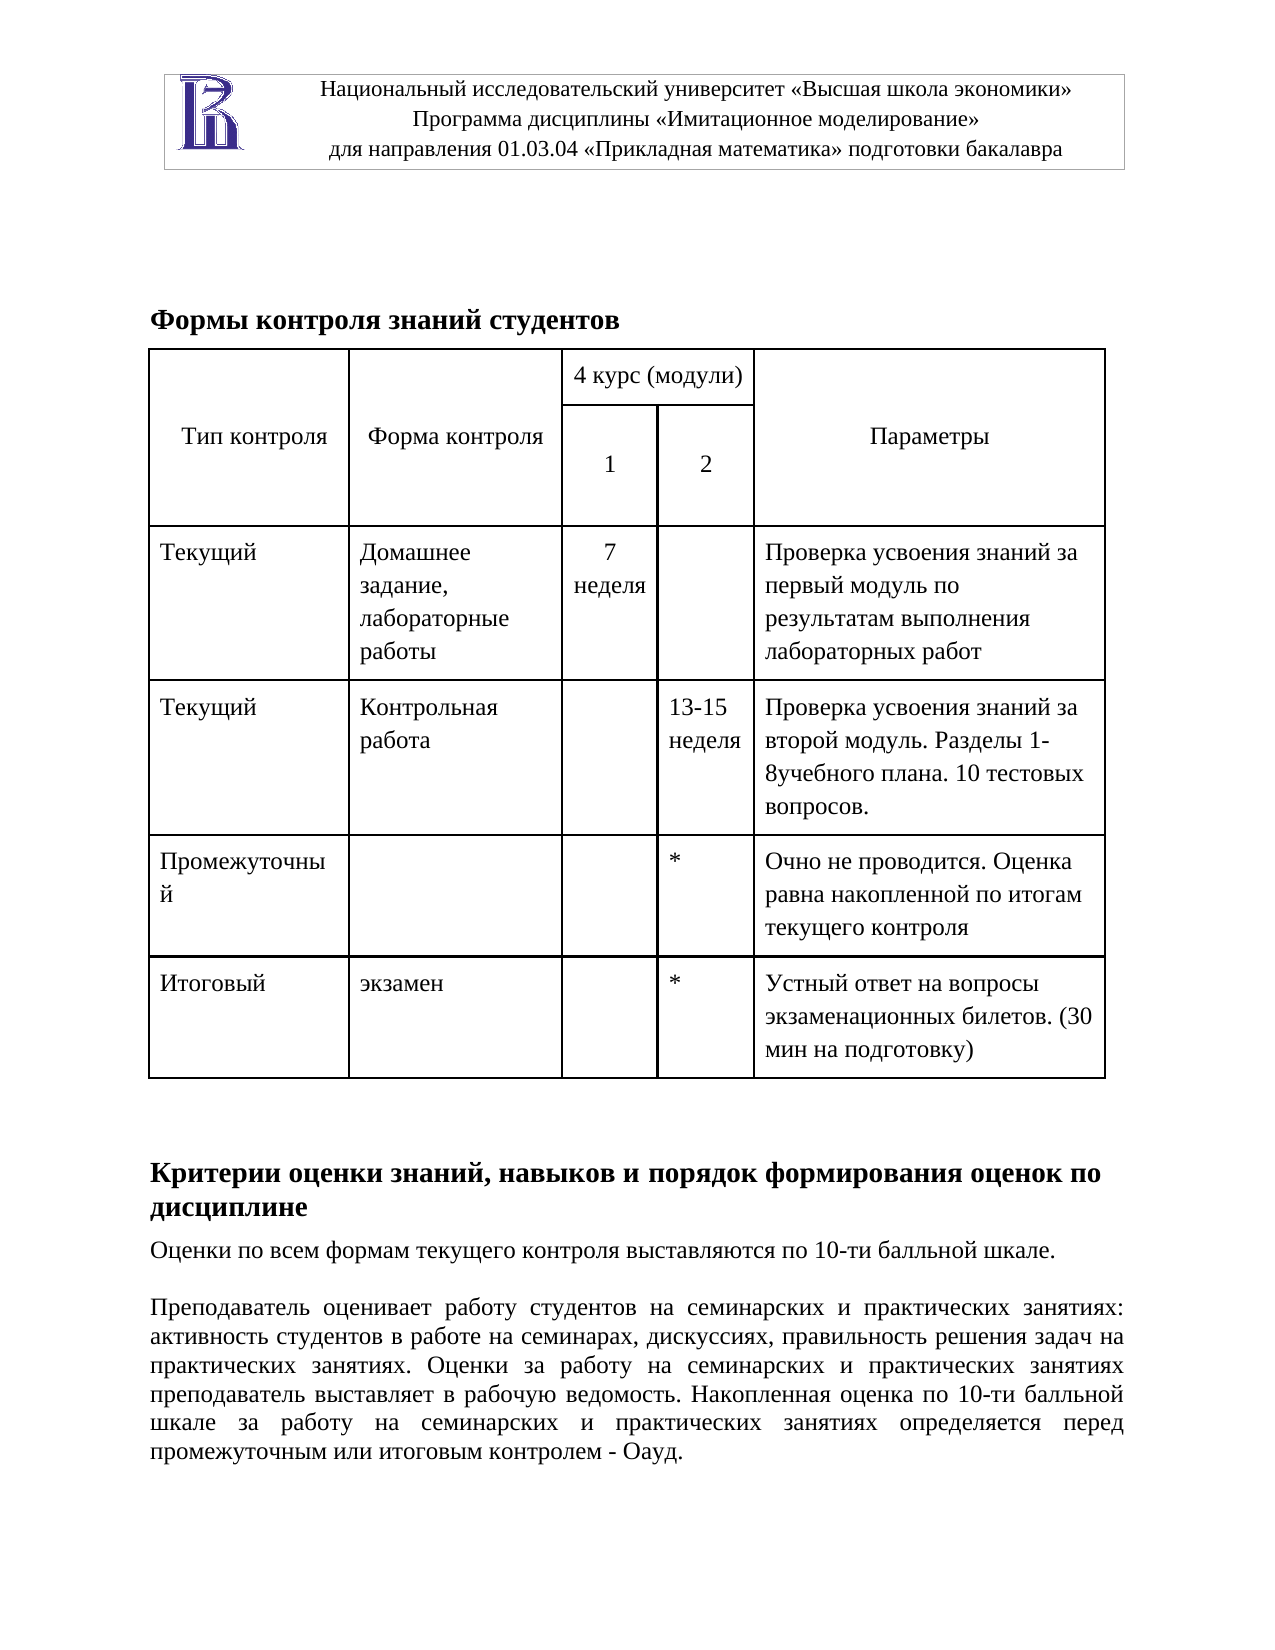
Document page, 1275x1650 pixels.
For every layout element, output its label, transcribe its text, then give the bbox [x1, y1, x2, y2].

table_cell Устный ответ на вопросы экзаменационных билетов. (30 мин на подготовку) [755, 958, 1104, 1077]
table_header 4 курс (модули) [563, 350, 753, 404]
table_header Параметры [755, 350, 1104, 525]
table_cell 2 [659, 406, 753, 525]
table_cell Текущий [150, 681, 348, 834]
table_cell Проверка усвоения знаний за второй модуль. Разделы 1-8учебного плана. 10 тестовых вопросов. [755, 681, 1104, 834]
table_cell 13-15 неделя [659, 681, 753, 834]
table_cell [563, 958, 656, 1077]
subtitle Критерии оценки знаний, навыков и порядок формирования оценок по дисциплине [150, 1155, 1125, 1222]
table_cell * [659, 958, 753, 1077]
table_cell 7 неделя [563, 527, 656, 679]
table_cell Очно не проводится. Оценка равна накопленной по итогам текущего контроля [755, 836, 1104, 955]
table_cell * [659, 836, 753, 955]
text Оценки по всем формам текущего контроля выставляются по 10-ти балльной шкале. [150, 1235, 1125, 1264]
table_cell Контрольная работа [350, 681, 561, 834]
table_cell Итоговый [150, 958, 348, 1077]
table_cell Промежуточный [150, 836, 348, 955]
text Преподаватель оценивает работу студентов на семинарских и практических занятиях: активность студентов в работе на семинарах, дискуссиях, правильность решения задач на практических занятиях. Оценки за работу на семинарских и практических занятиях преподаватель выставляет в рабочую ведомость. Накопленная оценка по 10-ти балльной шкале за работу на семинарских и практических занятиях определяется перед промежуточным или итоговым контролем - Оауд. [150, 1292, 1125, 1465]
table_header Форма контроля [350, 350, 561, 525]
subtitle Формы контроля знаний студентов [150, 302, 1125, 336]
table_cell Проверка усвоения знаний за первый модуль по результатам выполнения лабораторных работ [755, 527, 1104, 679]
table_cell Текущий [150, 527, 348, 679]
table_cell [563, 681, 656, 834]
picture [176, 74, 245, 150]
table_header Тип контроля [150, 350, 348, 525]
table_cell [659, 527, 753, 679]
table_cell 1 [563, 406, 656, 525]
table_cell экзамен [350, 958, 561, 1077]
table_cell [563, 836, 656, 955]
table_cell Домашнее задание, лабораторные работы [350, 527, 561, 679]
table_cell [350, 836, 561, 955]
